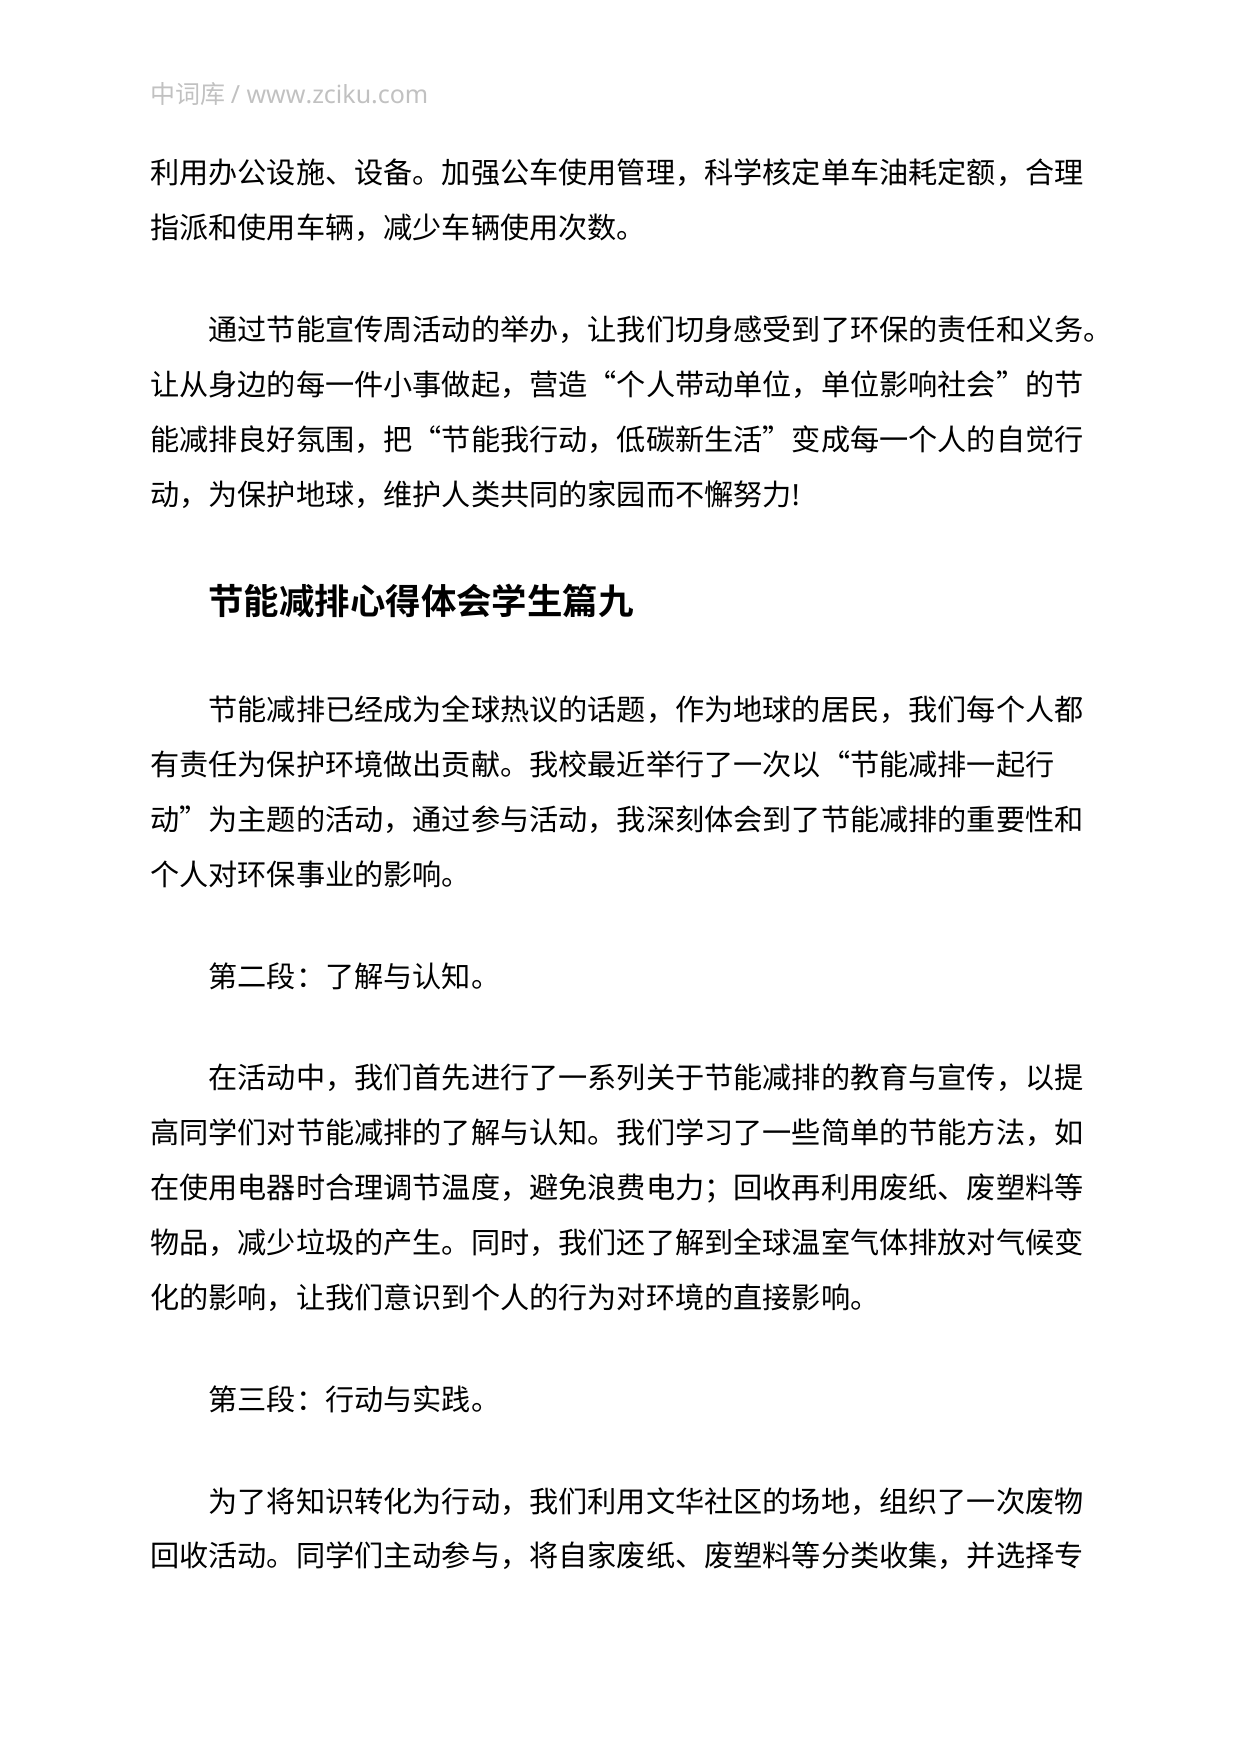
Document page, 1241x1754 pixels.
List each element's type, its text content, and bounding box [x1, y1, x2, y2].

text 第二段：了解与认知。 [150, 953, 1090, 996]
text 通过节能宣传周活动的举办，让我们切身感受到了环保的责任和义务。让从身边的每一件小事做起，营造“个人带动单位，单位影响社会”的节能减排良好氛围，把“节能我行动，低碳新生活”变成每一个人的自觉行动，为保护地球，维护人类共同的家园而不懈努力! [150, 307, 1090, 514]
text 在活动中，我们首先进行了一系列关于节能减排的教育与宣传，以提高同学们对节能减排的了解与认知。我们学习了一些简单的节能方法，如在使用电器时合理调节温度，避免浪费电力；回收再利用废纸、废塑料等物品，减少垃圾的产生。同时，我们还了解到全球温室气体排放对气候变化的影响，让我们意识到个人的行为对环境的直接影响。 [150, 1055, 1090, 1317]
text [150, 150, 1090, 247]
text 节能减排心得体会学生篇九 [150, 573, 1090, 624]
text 第三段：行动与实践。 [150, 1376, 1090, 1419]
text 节能减排已经成为全球热议的话题，作为地球的居民，我们每个人都有责任为保护环境做出贡献。我校最近举行了一次以“节能减排一起行动”为主题的活动，通过参与活动，我深刻体会到了节能减排的重要性和个人对环保事业的影响。 [150, 687, 1090, 894]
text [150, 1478, 1090, 1575]
